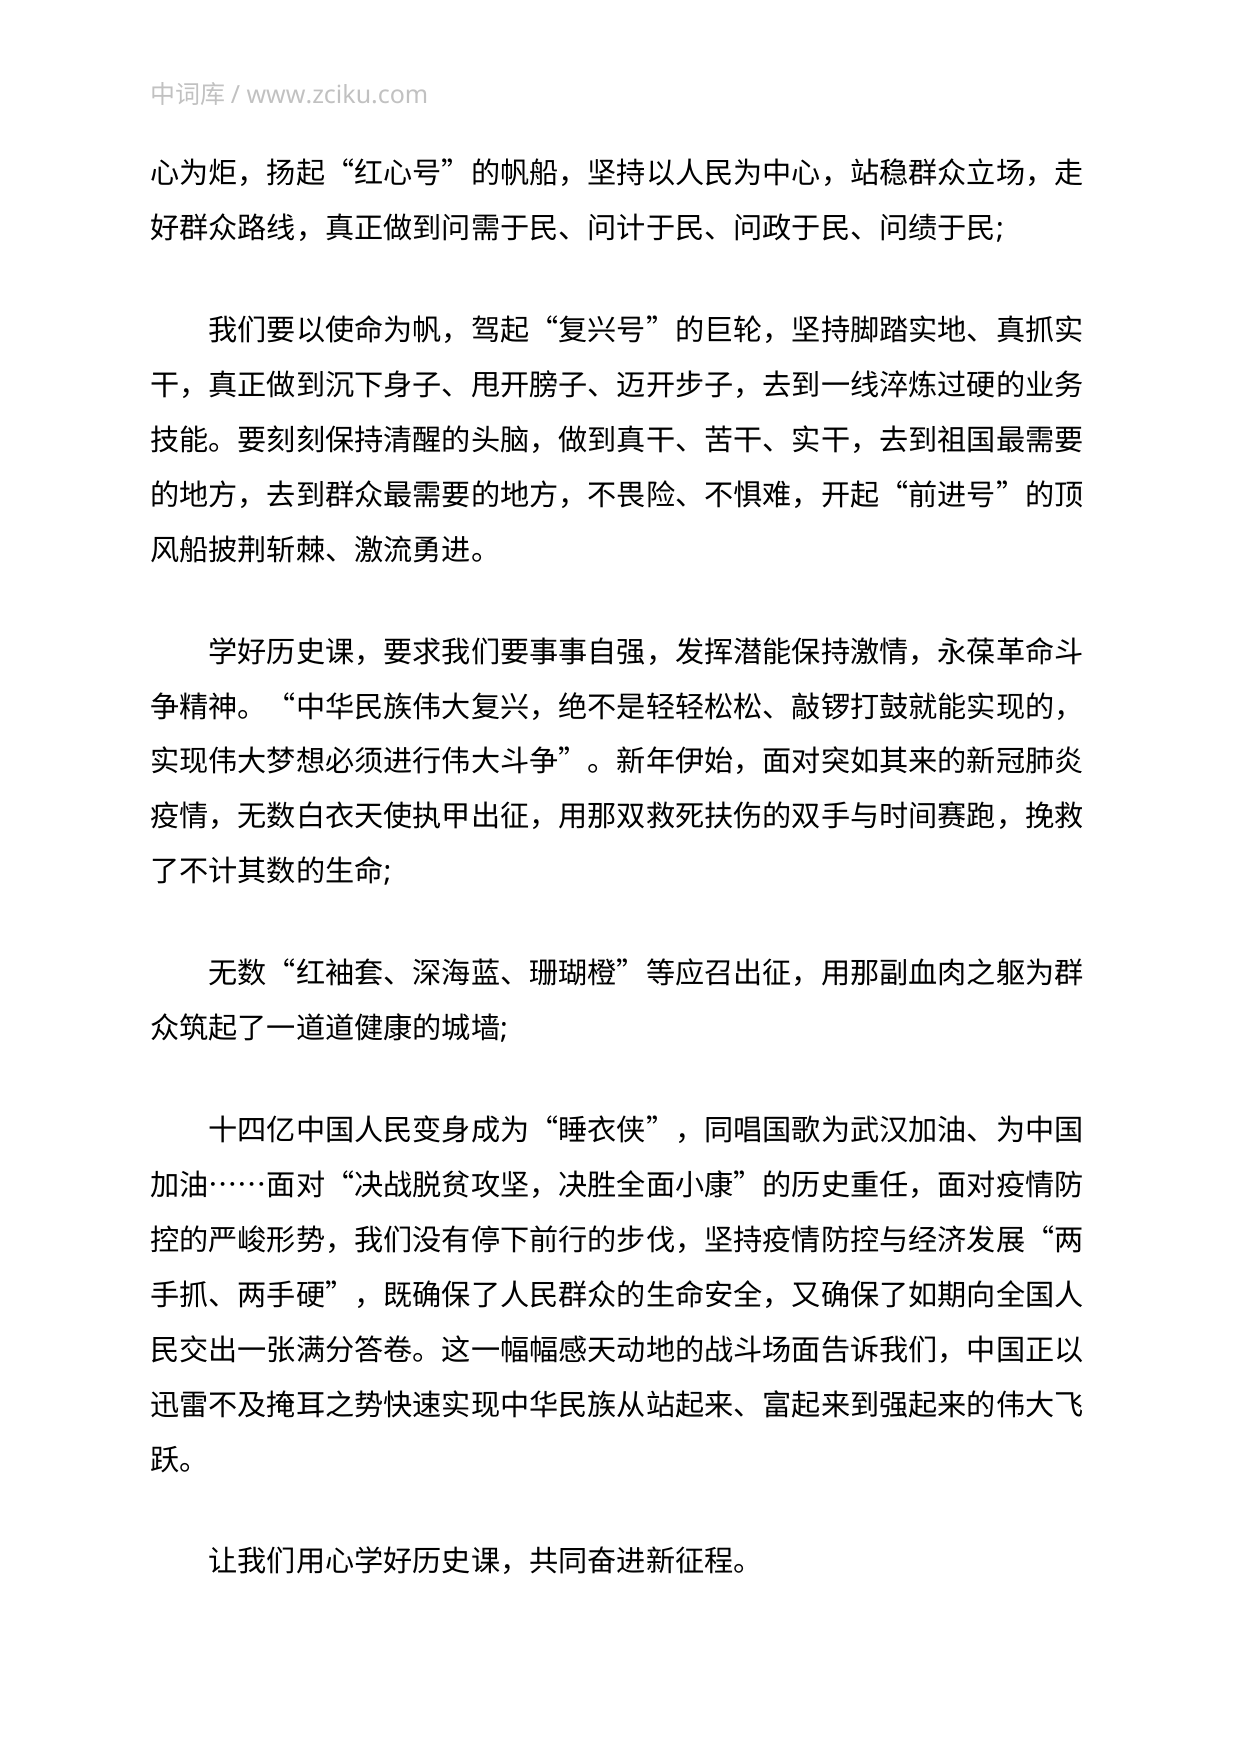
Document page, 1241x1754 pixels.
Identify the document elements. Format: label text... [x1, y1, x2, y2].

text 无数“红袖套、深海蓝、珊瑚橙”等应召出征，用那副血肉之躯为群众筑起了一道道健康的城墙; [150, 950, 1090, 1047]
text 学好历史课，要求我们要事事自强，发挥潜能保持激情，永葆革命斗争精神。“中华民族伟大复兴，绝不是轻轻松松、敲锣打鼓就能实现的，实现伟大梦想必须进行伟大斗争”。新年伊始，面对突如其来的新冠肺炎疫情，无数白衣天使执甲出征，用那双救死扶伤的双手与时间赛跑，挽救了不计其数的生命; [150, 628, 1090, 890]
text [150, 150, 1090, 247]
text 十四亿中国人民变身成为“睡衣侠”，同唱国歌为武汉加油、为中国加油……面对“决战脱贫攻坚，决胜全面小康”的历史重任，面对疫情防控的严峻形势，我们没有停下前行的步伐，坚持疫情防控与经济发展“两手抓、两手硬”，既确保了人民群众的生命安全，又确保了如期向全国人民交出一张满分答卷。这一幅幅感天动地的战斗场面告诉我们，中国正以迅雷不及掩耳之势快速实现中华民族从站起来、富起来到强起来的伟大飞跃。 [150, 1107, 1090, 1478]
text 我们要以使命为帆，驾起“复兴号”的巨轮，坚持脚踏实地、真抓实干，真正做到沉下身子、甩开膀子、迈开步子，去到一线淬炼过硬的业务技能。要刻刻保持清醒的头脑，做到真干、苦干、实干，去到祖国最需要的地方，去到群众最需要的地方，不畏险、不惧难，开起“前进号”的顶风船披荆斩棘、激流勇进。 [150, 307, 1090, 569]
text 让我们用心学好历史课，共同奋进新征程。 [150, 1538, 1090, 1580]
